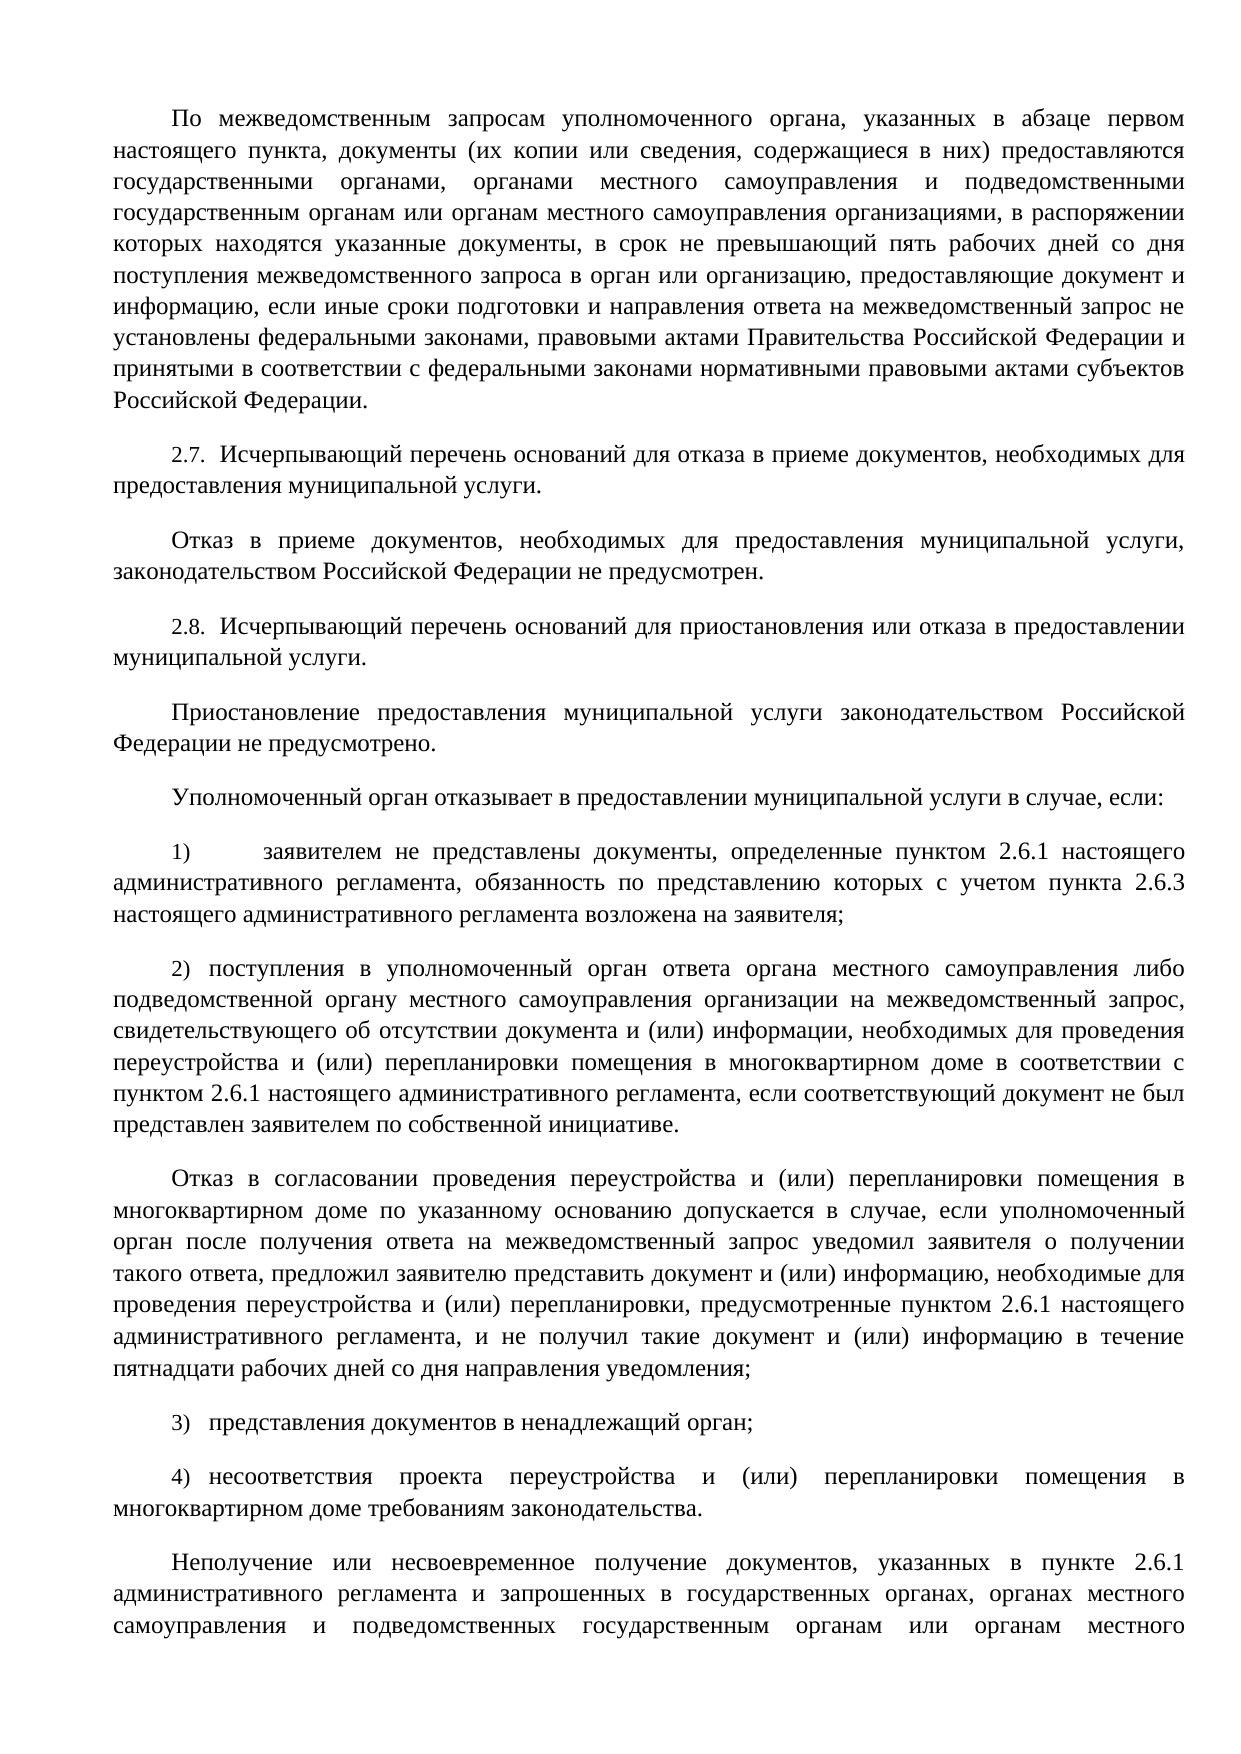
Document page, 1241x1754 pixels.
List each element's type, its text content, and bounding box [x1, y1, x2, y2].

list несоответствия проекта переустройства и (или) перепланировки помещения в многоквартирном доме требованиям законодательства. [113, 1461, 1186, 1522]
list Исчерпывающий перечень оснований для приостановления или отказа в предоставлении муниципальной услуги. [113, 611, 1186, 671]
list поступления в уполномоченный орган ответа органа местного самоуправления либо подведомственной органу местного самоуправления организации на межведомственный запрос, свидетельствующего об отсутствии документа и (или) информации, необходимых для проведения переустройства и (или) перепланировки помещения в многоквартирном доме в соответствии с пунктом 2.6.1 настоящего административного регламента, если соответствующий документ не был представлен заявителем по собственной инициативе. [113, 953, 1186, 1138]
text По межведомственным запросам уполномоченного органа, указанных в абзаце первом настоящего пункта, документы (их копии или сведения, содержащиеся в них) предоставляются государственными органами, органами местного самоуправления и подведомственными государственным органам или органам местного самоуправления организациями, в распоряжении которых находятся указанные документы, в срок не превышающий пять рабочих дней со дня поступления межведомственного запроса в орган или организацию, предоставляющие документ и информацию, если иные сроки подготовки и направления ответа на межведомственный запрос не установлены федеральными законами, правовыми актами Правительства Российской Федерации и принятыми в соответствии с федеральными законами нормативными правовыми актами субъектов Российской Федерации. [113, 103, 1186, 413]
text Уполномоченный орган отказывает в предоставлении муниципальной услуги в случае, если: [113, 782, 1186, 811]
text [113, 1547, 1186, 1638]
text Отказ в согласовании проведения переустройства и (или) перепланировки помещения в многоквартирном доме по указанному основанию допускается в случае, если уполномоченный орган после получения ответа на межведомственный запрос уведомил заявителя о получении такого ответа, предложил заявителю представить документ и (или) информацию, необходимые для проведения переустройства и (или) перепланировки, предусмотренные пунктом 2.6.1 настоящего административного регламента, и не получил такие документ и (или) информацию в течение пятнадцати рабочих дней со дня направления уведомления; [113, 1163, 1186, 1381]
list заявителем не представлены документы, определенные пунктом 2.6.1 настоящего административного регламента, обязанность по представлению которых с учетом пункта 2.6.3 настоящего административного регламента возложена на заявителя; [113, 836, 1186, 927]
list представления документов в ненадлежащий орган; [113, 1407, 1186, 1436]
text Приостановление предоставления муниципальной услуги законодательством Российской Федерации не предусмотрено. [113, 697, 1186, 757]
text Отказ в приеме документов, необходимых для предоставления муниципальной услуги, законодательством Российской Федерации не предусмотрен. [113, 525, 1186, 585]
list Исчерпывающий перечень оснований для отказа в приеме документов, необходимых для предоставления муниципальной услуги. [113, 439, 1186, 499]
